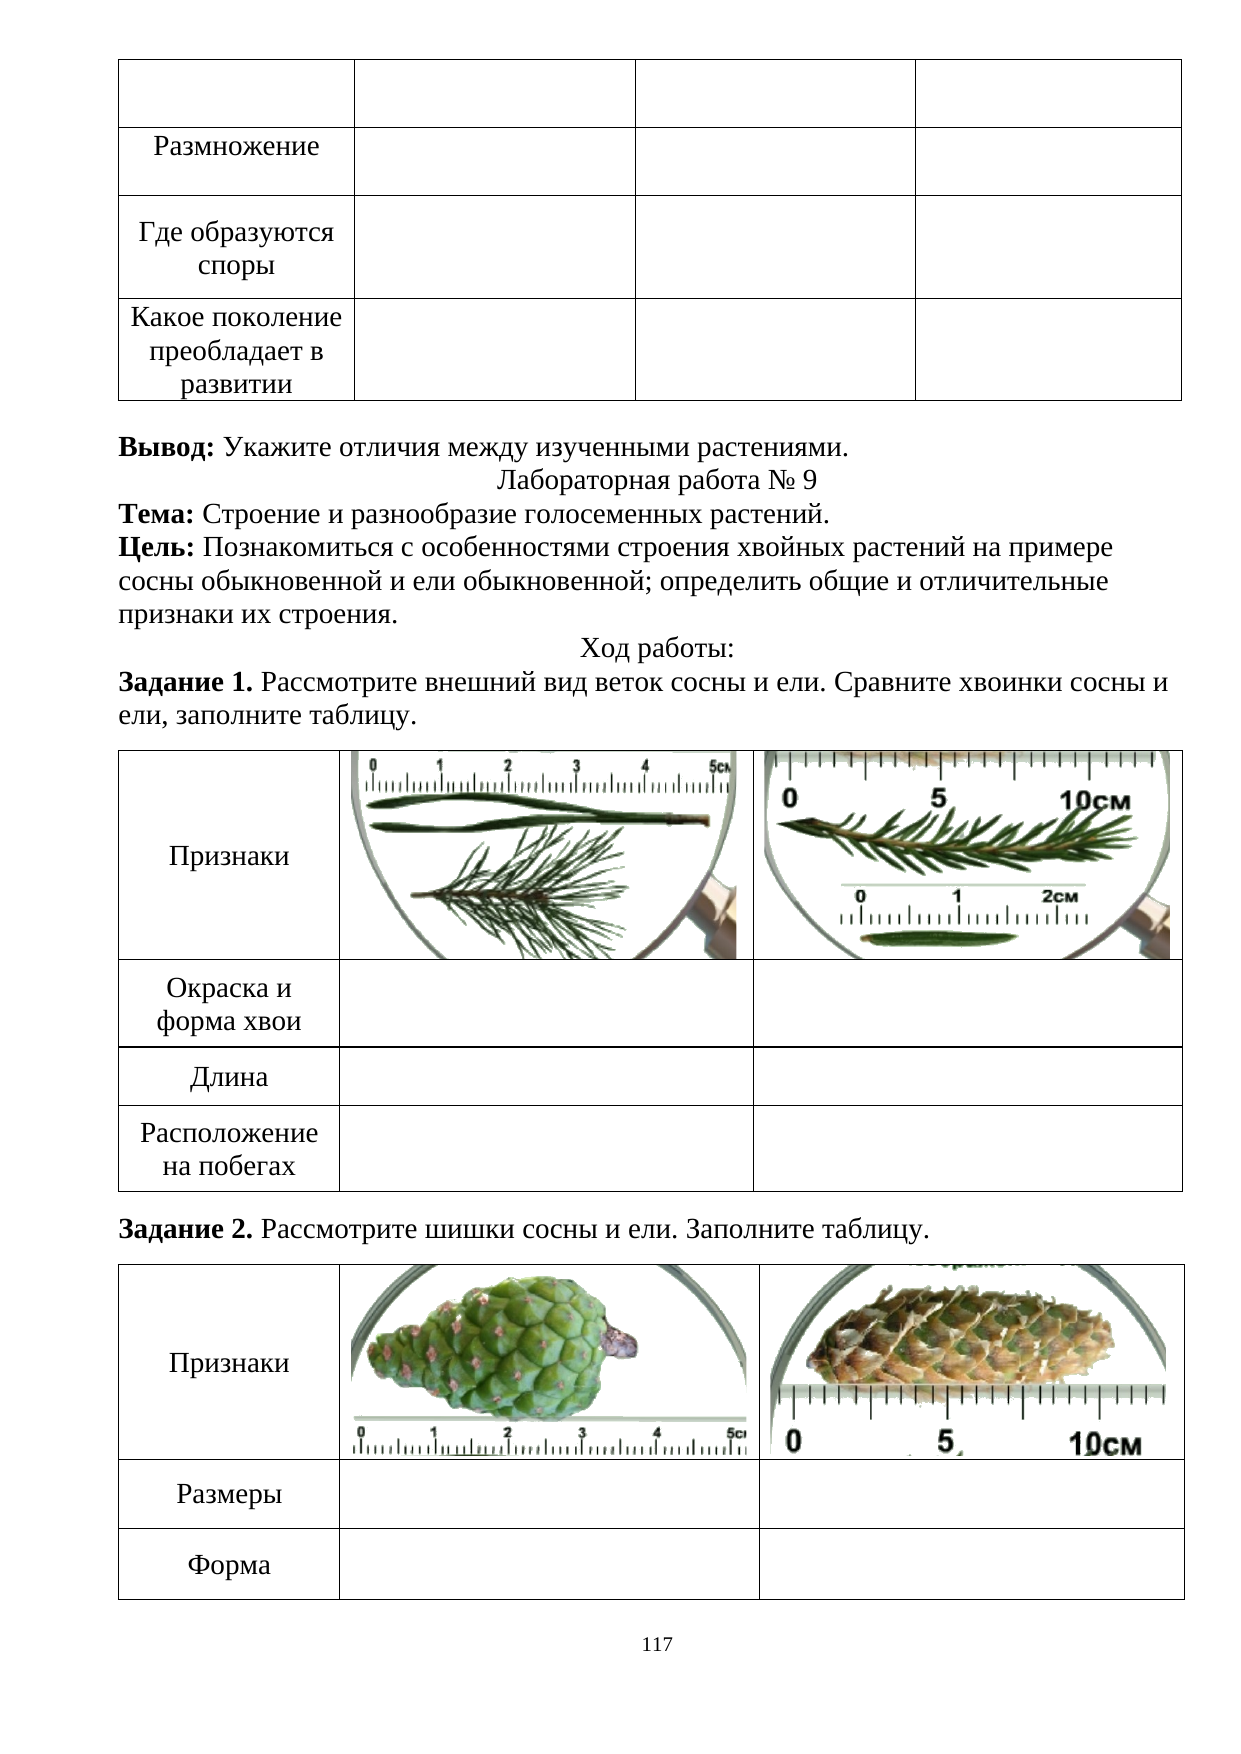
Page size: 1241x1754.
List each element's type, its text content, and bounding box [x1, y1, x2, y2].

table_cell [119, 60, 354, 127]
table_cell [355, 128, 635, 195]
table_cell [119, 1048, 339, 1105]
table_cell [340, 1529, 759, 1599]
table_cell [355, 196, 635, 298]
text Тема: Строение и разнообразие голосеменных растений. [118, 496, 1196, 529]
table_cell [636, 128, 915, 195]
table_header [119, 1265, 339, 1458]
picture [770, 1265, 1166, 1456]
picture [351, 1265, 747, 1456]
text Ход работы: [118, 630, 1196, 664]
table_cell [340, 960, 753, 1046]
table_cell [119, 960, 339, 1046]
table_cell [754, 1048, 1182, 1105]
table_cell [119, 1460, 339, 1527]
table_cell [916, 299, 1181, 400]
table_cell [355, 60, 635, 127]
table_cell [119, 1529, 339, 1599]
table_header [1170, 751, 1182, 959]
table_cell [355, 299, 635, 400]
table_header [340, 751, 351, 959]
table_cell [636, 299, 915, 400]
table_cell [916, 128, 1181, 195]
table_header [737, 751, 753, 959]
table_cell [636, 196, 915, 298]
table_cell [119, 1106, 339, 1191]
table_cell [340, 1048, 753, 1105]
text Задание 2. Рассмотрите шишки сосны и ели. Заполните таблицу. [118, 1211, 1196, 1245]
text Цель: Познакомиться с особенностями строения хвойных растений на примере сосны обыкновенной и ели обыкновенной; определить общие и отличительные признаки их строения. [118, 529, 1196, 630]
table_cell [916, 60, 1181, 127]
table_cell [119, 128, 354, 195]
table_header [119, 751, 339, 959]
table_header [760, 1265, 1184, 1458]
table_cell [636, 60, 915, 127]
text Задание 1. Рассмотрите внешний вид веток сосны и ели. Сравните хвоинки сосны и ели, заполните таблицу. [118, 664, 1196, 731]
picture [764, 751, 1170, 959]
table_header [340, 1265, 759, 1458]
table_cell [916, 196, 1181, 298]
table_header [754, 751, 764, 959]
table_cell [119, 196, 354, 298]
text Лабораторная работа № 9 [118, 462, 1196, 496]
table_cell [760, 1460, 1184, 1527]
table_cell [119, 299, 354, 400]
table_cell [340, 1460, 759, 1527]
text Вывод: Укажите отличия между изученными растениями. [118, 429, 1196, 462]
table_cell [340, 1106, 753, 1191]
picture [351, 751, 737, 959]
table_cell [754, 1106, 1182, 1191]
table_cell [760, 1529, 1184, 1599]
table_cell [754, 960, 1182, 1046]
